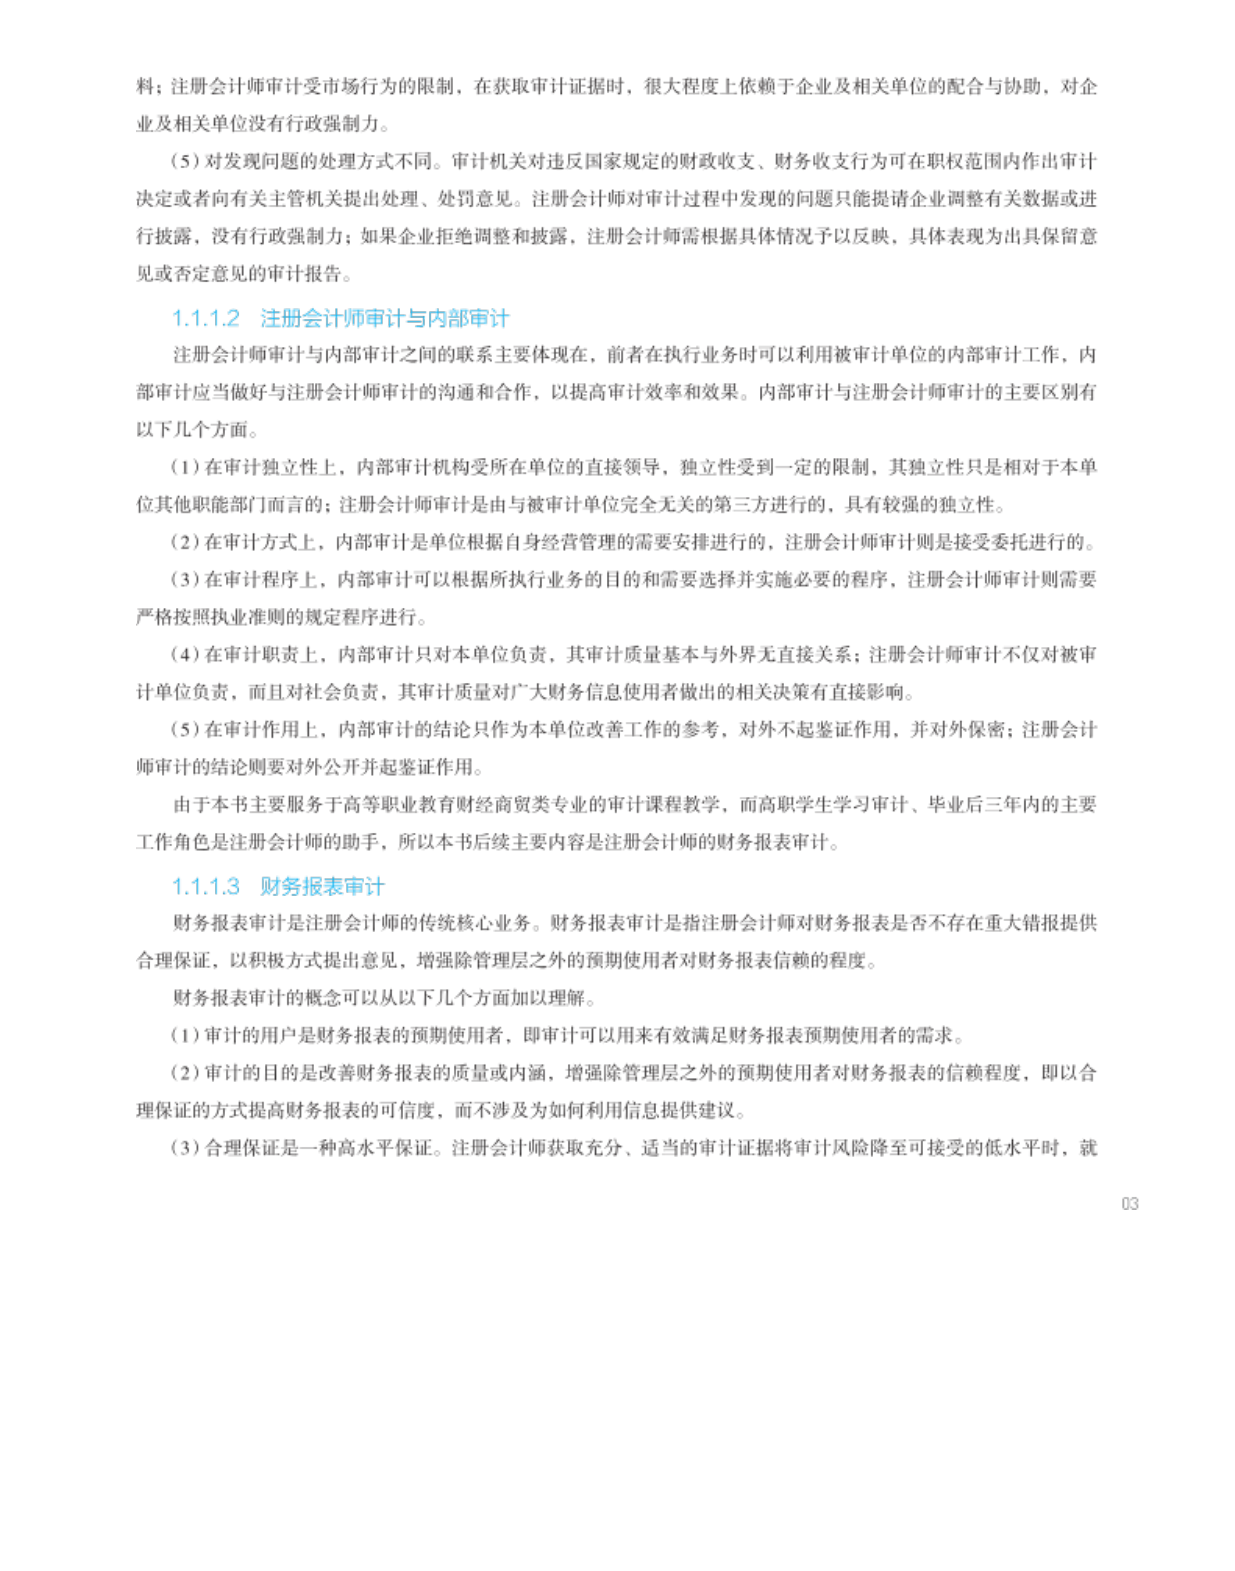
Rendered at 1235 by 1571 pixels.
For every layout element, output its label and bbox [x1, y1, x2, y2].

picture [136, 66, 1140, 1210]
